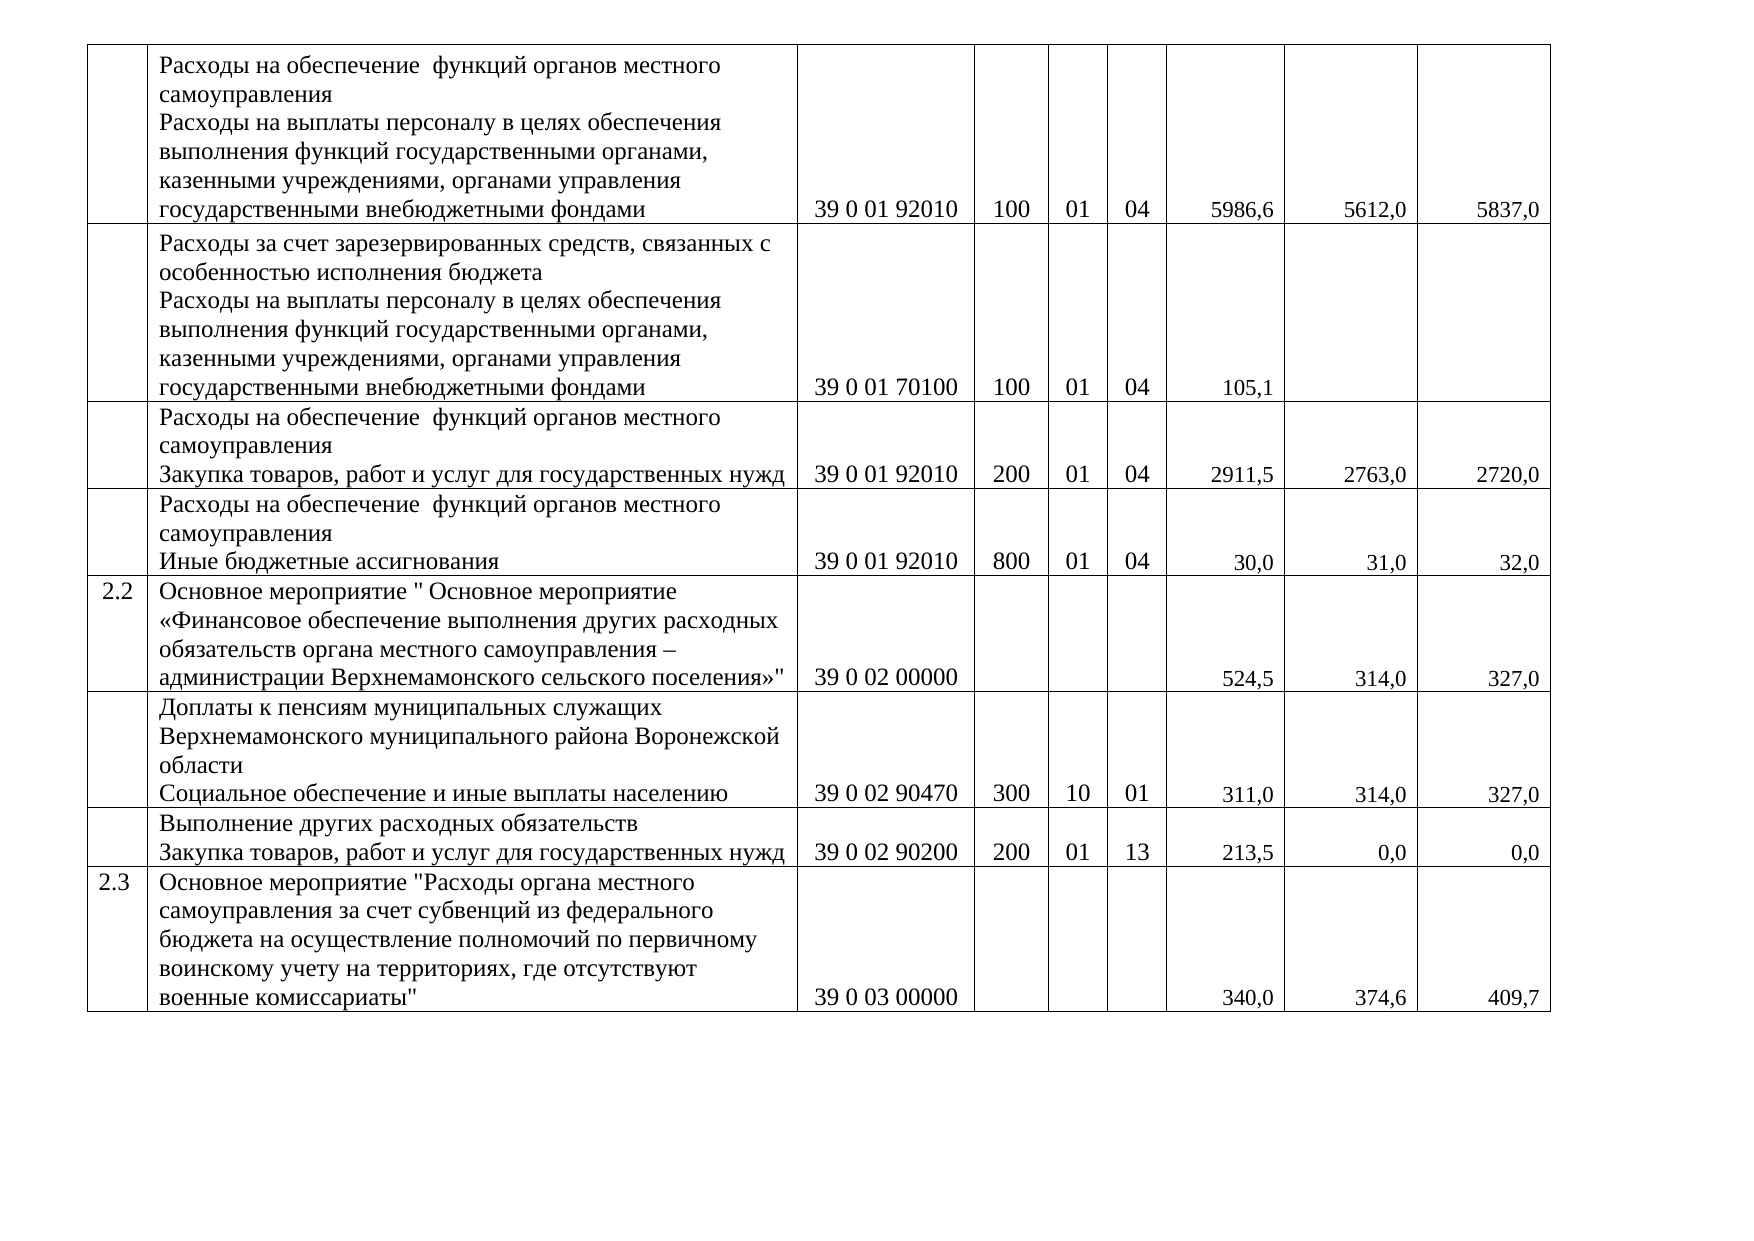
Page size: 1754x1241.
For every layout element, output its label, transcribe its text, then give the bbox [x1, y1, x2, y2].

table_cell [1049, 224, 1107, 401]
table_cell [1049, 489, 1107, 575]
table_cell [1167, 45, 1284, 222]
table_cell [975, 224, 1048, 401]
table_cell 39 0 01 92010 [798, 45, 974, 222]
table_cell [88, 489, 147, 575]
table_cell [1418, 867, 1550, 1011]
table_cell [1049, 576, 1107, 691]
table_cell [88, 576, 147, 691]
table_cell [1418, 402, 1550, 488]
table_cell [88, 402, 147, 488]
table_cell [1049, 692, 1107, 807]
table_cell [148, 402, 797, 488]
table_cell 100 [975, 45, 1048, 222]
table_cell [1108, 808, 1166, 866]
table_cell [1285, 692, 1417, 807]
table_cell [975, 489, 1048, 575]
table_cell 04 [1108, 45, 1166, 222]
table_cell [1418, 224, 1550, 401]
table_cell 01 [1049, 45, 1107, 222]
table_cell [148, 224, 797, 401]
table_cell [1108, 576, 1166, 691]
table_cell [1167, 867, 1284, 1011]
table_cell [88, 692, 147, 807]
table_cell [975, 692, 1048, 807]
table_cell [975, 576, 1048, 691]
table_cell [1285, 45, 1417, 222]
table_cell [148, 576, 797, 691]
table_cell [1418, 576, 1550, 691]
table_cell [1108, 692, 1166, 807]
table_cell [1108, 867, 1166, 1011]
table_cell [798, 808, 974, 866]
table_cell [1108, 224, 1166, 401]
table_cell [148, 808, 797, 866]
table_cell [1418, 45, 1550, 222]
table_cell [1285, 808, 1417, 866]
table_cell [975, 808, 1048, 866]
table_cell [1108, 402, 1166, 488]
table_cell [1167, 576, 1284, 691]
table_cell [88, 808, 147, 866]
table_cell Расходы на обеспечение функций органов местного самоуправления Расходы на выплаты персоналу в целях обеспечения выполнения функций государственными органами, казенными учреждениями, органами управления государственными внебюджетными фондами [148, 45, 797, 222]
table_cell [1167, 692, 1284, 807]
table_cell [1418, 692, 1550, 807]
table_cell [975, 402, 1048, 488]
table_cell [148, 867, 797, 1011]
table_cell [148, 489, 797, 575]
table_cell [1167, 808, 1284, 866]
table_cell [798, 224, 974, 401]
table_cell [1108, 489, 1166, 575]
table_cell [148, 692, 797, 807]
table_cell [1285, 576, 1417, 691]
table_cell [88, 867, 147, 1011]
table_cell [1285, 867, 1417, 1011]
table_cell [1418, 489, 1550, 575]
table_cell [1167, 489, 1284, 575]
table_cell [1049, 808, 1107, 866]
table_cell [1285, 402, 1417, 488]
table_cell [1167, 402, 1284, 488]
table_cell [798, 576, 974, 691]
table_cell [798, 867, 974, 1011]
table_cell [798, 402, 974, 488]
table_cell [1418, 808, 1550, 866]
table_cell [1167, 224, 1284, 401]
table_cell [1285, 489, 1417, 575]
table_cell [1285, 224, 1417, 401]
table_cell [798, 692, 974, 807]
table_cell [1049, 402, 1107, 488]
table_cell [88, 45, 147, 222]
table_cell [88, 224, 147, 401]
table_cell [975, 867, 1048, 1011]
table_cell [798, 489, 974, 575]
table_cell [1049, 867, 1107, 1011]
